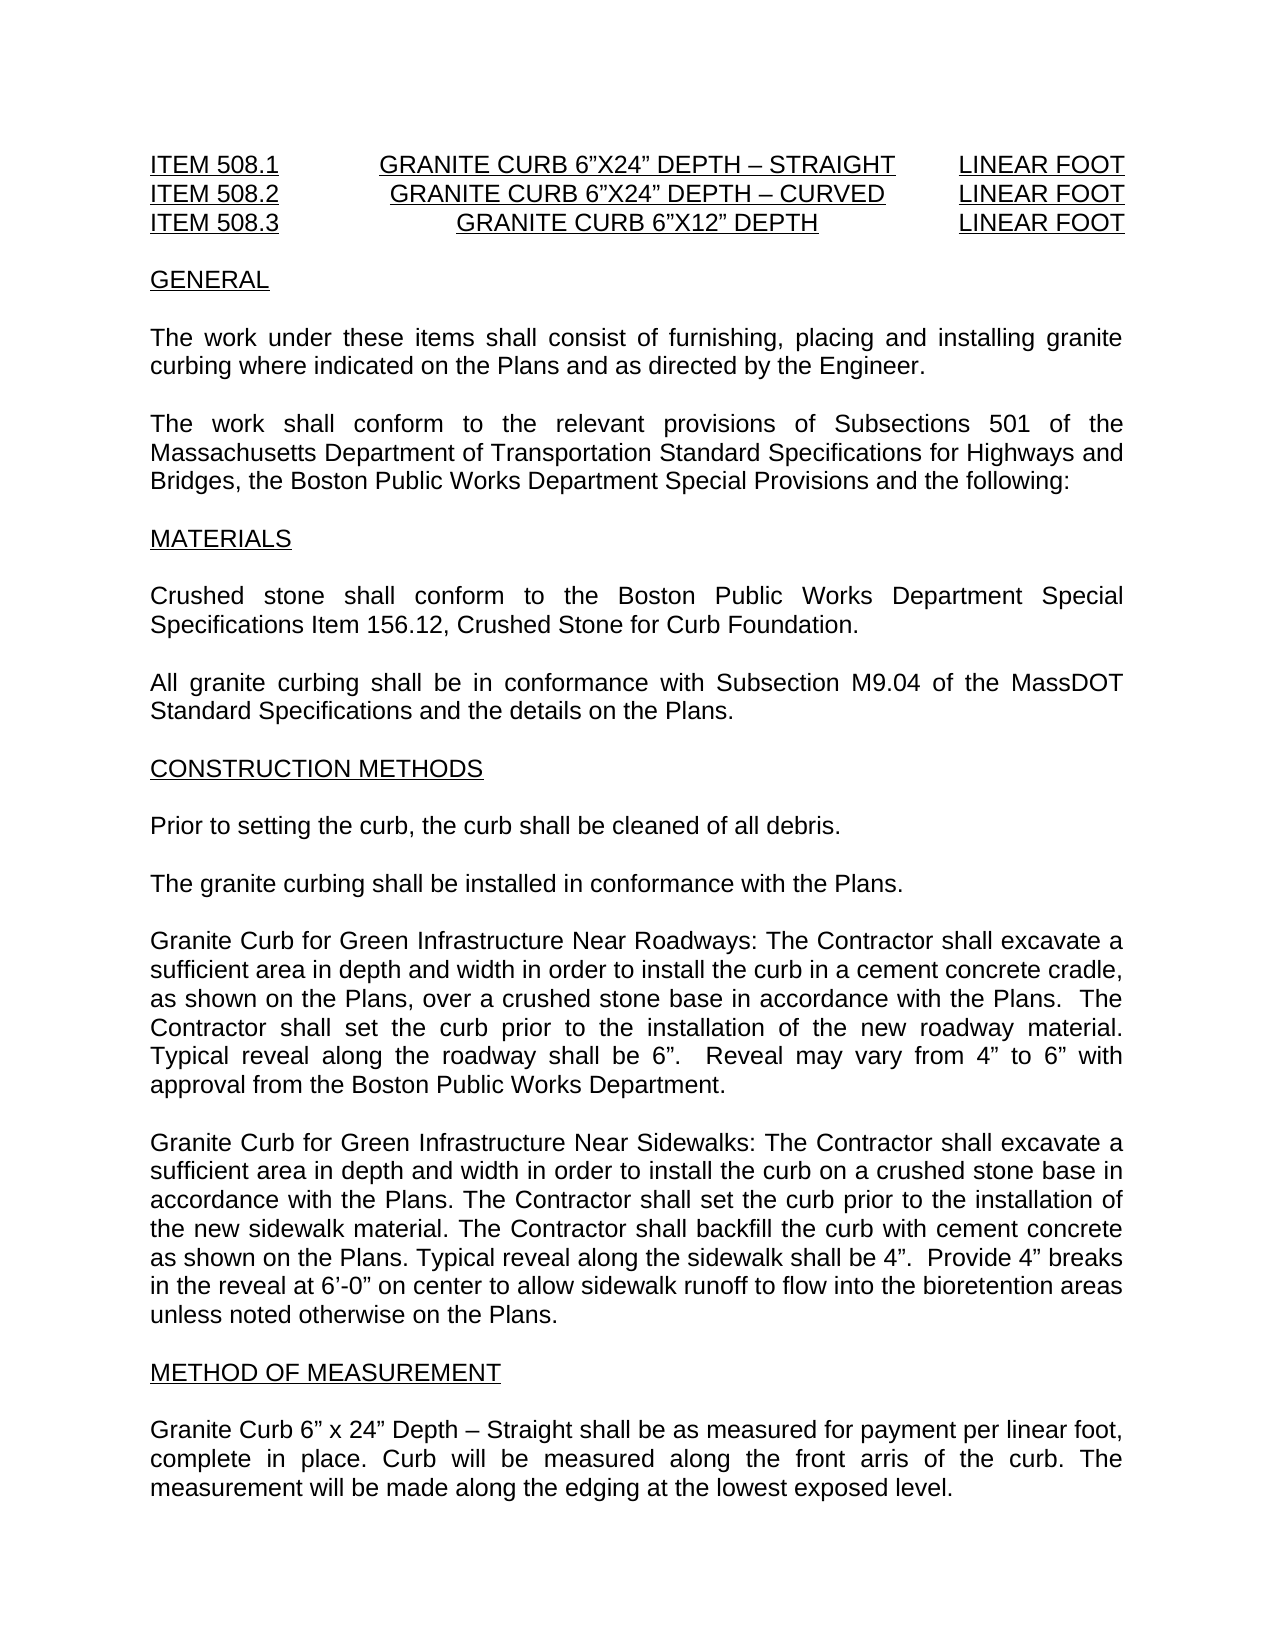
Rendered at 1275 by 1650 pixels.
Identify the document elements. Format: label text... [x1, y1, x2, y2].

text All granite curbing shall be in conformance with Subsection M9.04 of the MassDOT Standard Specifications and the details on the Plans. [150, 667, 1125, 725]
text GENERAL [150, 265, 1125, 294]
text MATERIALS [150, 524, 1125, 552]
text Granite Curb for Green Infrastructure Near Sidewalks: The Contractor shall excavate a sufficient area in depth and width in order to install the curb on a crushed stone base in accordance with the Plans. The Contractor shall set the curb prior to the installation of the new sidewalk material. The Contractor shall backfill the curb with cement concrete as shown on the Plans. Typical reveal along the sidewalk shall be 4”. Provide 4” breaks in the reveal at 6’-0” on center to allow sidewalk runoff to flow into the bioretention areas unless noted otherwise on the Plans. [150, 1127, 1125, 1329]
text Granite Curb 6” x 24” Depth – Straight shall be as measured for payment per linear foot, complete in place. Curb will be measured along the front arris of the curb. The measurement will be made along the edging at the lowest exposed level. [150, 1415, 1125, 1501]
text The work under these items shall consist of furnishing, placing and installing granite curbing where indicated on the Plans and as directed by the Engineer. [150, 322, 1125, 380]
text The granite curbing shall be installed in conformance with the Plans. [150, 869, 1125, 897]
text ITEM 508.1 GRANITE CURB 6”X24” DEPTH – STRAIGHT LINEAR FOOT [150, 150, 1125, 179]
text Crushed stone shall conform to the Boston Public Works Department Special Specifications Item 156.12, Crushed Stone for Curb Foundation. [150, 581, 1125, 639]
text Granite Curb for Green Infrastructure Near Roadways: The Contractor shall excavate a sufficient area in depth and width in order to install the curb in a cement concrete cradle, as shown on the Plans, over a crushed stone base in accordance with the Plans. The Contractor shall set the curb prior to the installation of the new roadway material. Typical reveal along the roadway shall be 6”. Reveal may vary from 4” to 6” with approval from the Boston Public Works Department. [150, 926, 1125, 1099]
text CONSTRUCTION METHODS [150, 754, 1125, 782]
text METHOD OF MEASUREMENT [150, 1357, 1125, 1386]
text ITEM 508.3 GRANITE CURB 6”X12” DEPTH LINEAR FOOT [150, 207, 1125, 236]
text Prior to setting the curb, the curb shall be cleaned of all debris. [150, 811, 1125, 840]
text ITEM 508.2 GRANITE CURB 6”X24” DEPTH – CURVED LINEAR FOOT [150, 179, 1125, 207]
text The work shall conform to the relevant provisions of Subsections 501 of the Massachusetts Department of Transportation Standard Specifications for Highways and Bridges, the Boston Public Works Department Special Provisions and the following: [150, 409, 1125, 495]
